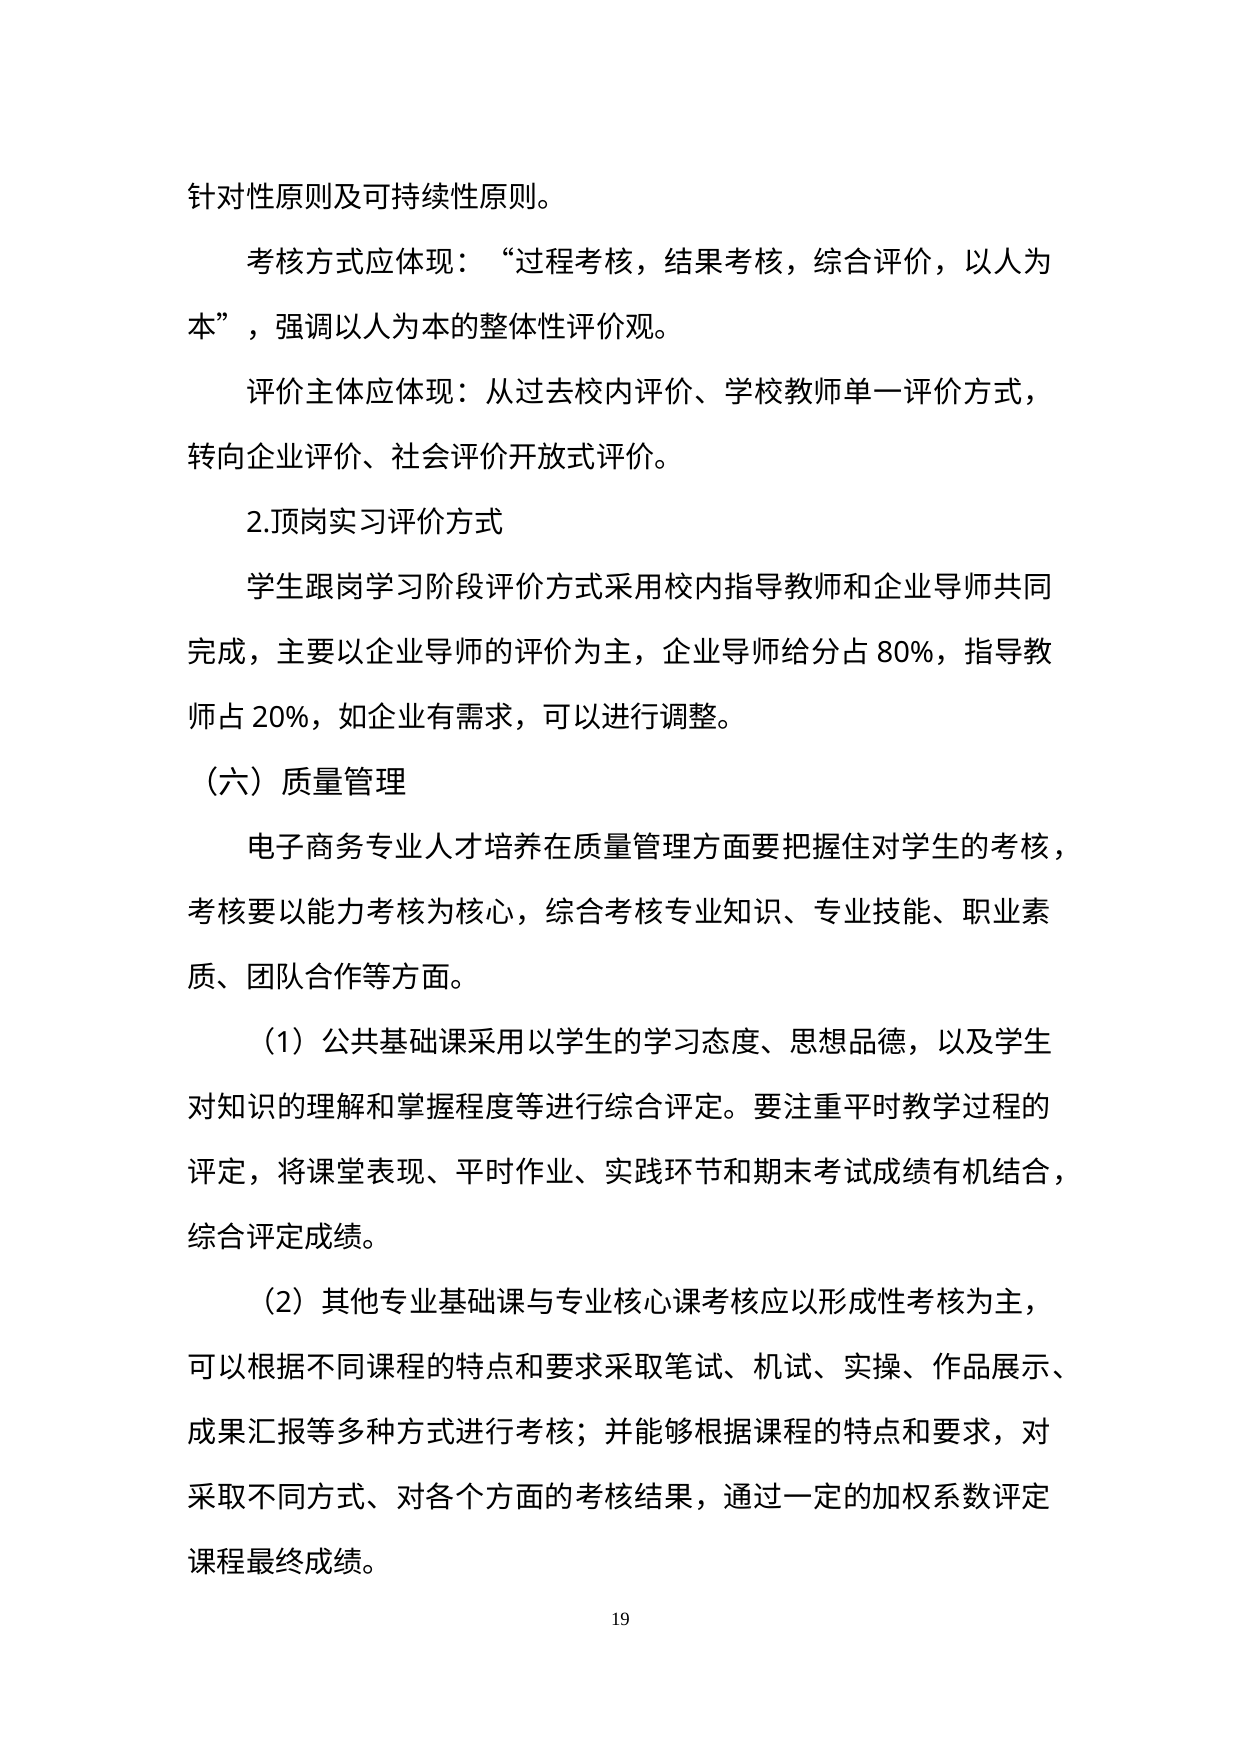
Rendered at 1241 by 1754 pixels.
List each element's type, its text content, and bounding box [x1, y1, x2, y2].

text 考核方式应体现：“过程考核，结果考核，综合评价，以人为本”，强调以人为本的整体性评价观。 [187, 227, 1053, 357]
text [187, 162, 1053, 227]
text （2）其他专业基础课与专业核心课考核应以形成性考核为主，可以根据不同课程的特点和要求采取笔试、机试、实操、作品展示、成果汇报等多种方式进行考核；并能够根据课程的特点和要求，对采取不同方式、对各个方面的考核结果，通过一定的加权系数评定课程最终成绩。 [187, 1267, 1053, 1592]
text （六）质量管理 [187, 747, 1053, 812]
text 学生跟岗学习阶段评价方式采用校内指导教师和企业导师共同完成，主要以企业导师的评价为主，企业导师给分占80%，指导教师占20%，如企业有需求，可以进行调整。 [187, 552, 1053, 747]
text 2.顶岗实习评价方式 [187, 487, 1053, 552]
text 评价主体应体现：从过去校内评价、学校教师单一评价方式，转向企业评价、社会评价开放式评价。 [187, 357, 1053, 487]
text （1）公共基础课采用以学生的学习态度、思想品德，以及学生对知识的理解和掌握程度等进行综合评定。要注重平时教学过程的评定，将课堂表现、平时作业、实践环节和期末考试成绩有机结合，综合评定成绩。 [187, 1007, 1053, 1267]
text 电子商务专业人才培养在质量管理方面要把握住对学生的考核，考核要以能力考核为核心，综合考核专业知识、专业技能、职业素质、团队合作等方面。 [187, 812, 1053, 1007]
